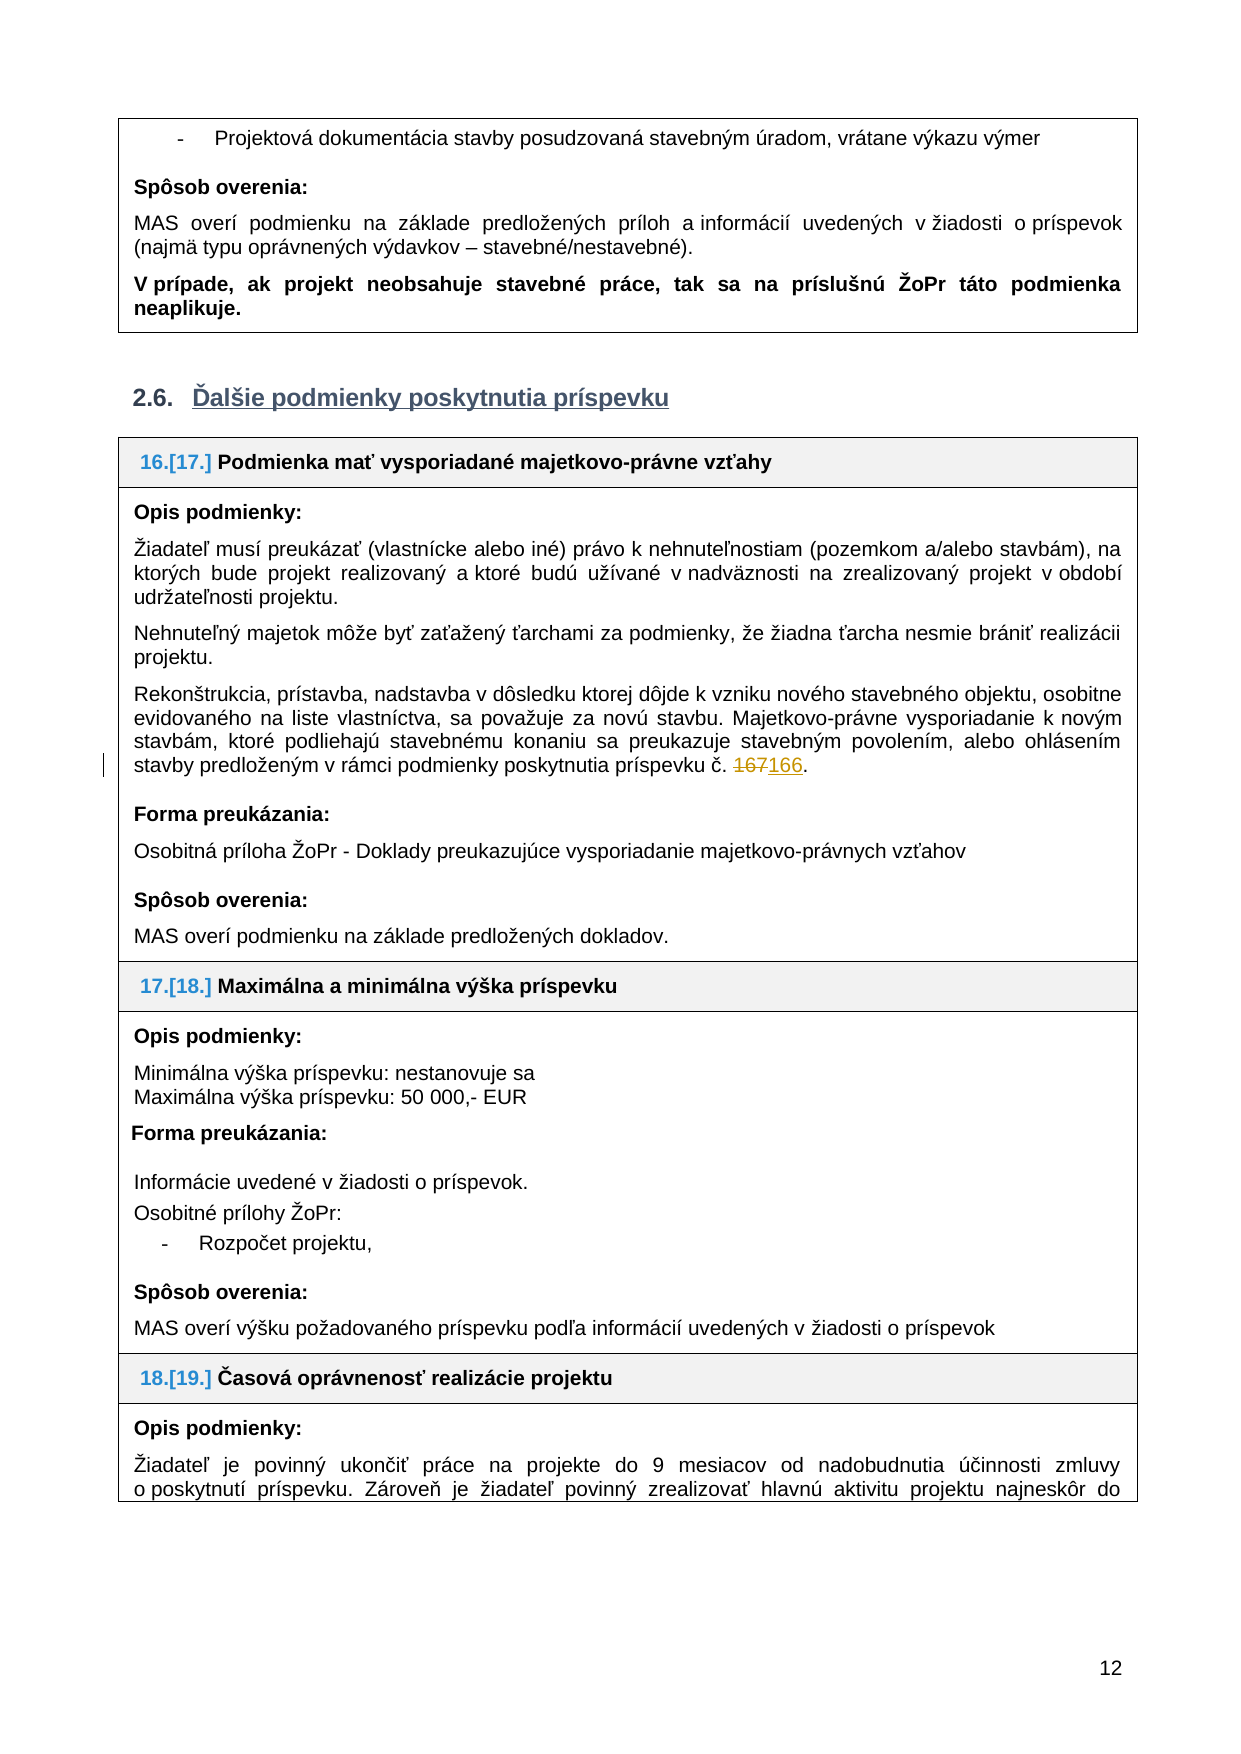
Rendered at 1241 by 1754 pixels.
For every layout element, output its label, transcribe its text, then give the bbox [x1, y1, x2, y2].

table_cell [119, 119, 1137, 332]
table_cell Maximálna a minimálna výška príspevku [119, 962, 1137, 1011]
table_cell Opis podmienky: Minimálna výška príspevku: nestanovuje sa Maximálna výška príspevku: 50 000,- EUR Forma preukázania: Informácie uvedené v žiadosti o príspevok. Osobitné prílohy ŽoPr: Rozpočet projektu, Spôsob overenia: MAS overí výšku požadovaného príspevku podľa informácií uvedených v žiadosti o príspevok [119, 1012, 1137, 1353]
table_cell Časová oprávnenosť realizácie projektu [119, 1354, 1137, 1403]
subtitle Ďalšie podmienky poskytnutia príspevku [132, 383, 1122, 412]
table_header Podmienka mať vysporiadané majetkovo-právne vzťahy [119, 438, 1137, 487]
table_cell Opis podmienky: Žiadateľ musí preukázať (vlastnícke alebo iné) právo k nehnuteľnostiam (pozemkom a/alebo stavbám), na ktorých bude projekt realizovaný a ktoré budú užívané v nadväznosti na zrealizovaný projekt v období udržateľnosti projektu. Nehnuteľný majetok môže byť zaťažený ťarchami za podmienky, že žiadna ťarcha nesmie brániť realizácii projektu. Rekonštrukcia, prístavba, nadstavba v dôsledku ktorej dôjde k vzniku nového stavebného objektu, osobitne evidovaného na liste vlastníctva, sa považuje za novú stavbu. Majetkovo-právne vysporiadanie k novým stavbám, ktoré podliehajú stavebnému konaniu sa preukazuje stavebným povolením, alebo ohlásením stavby predloženým v rámci podmienky poskytnutia príspevku č. . Forma preukázania: Osobitná príloha ŽoPr - Doklady preukazujúce vysporiadanie majetkovo-právnych vzťahov Spôsob overenia: MAS overí podmienku na základe predložených dokladov. [119, 488, 1137, 961]
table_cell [119, 1404, 1137, 1501]
